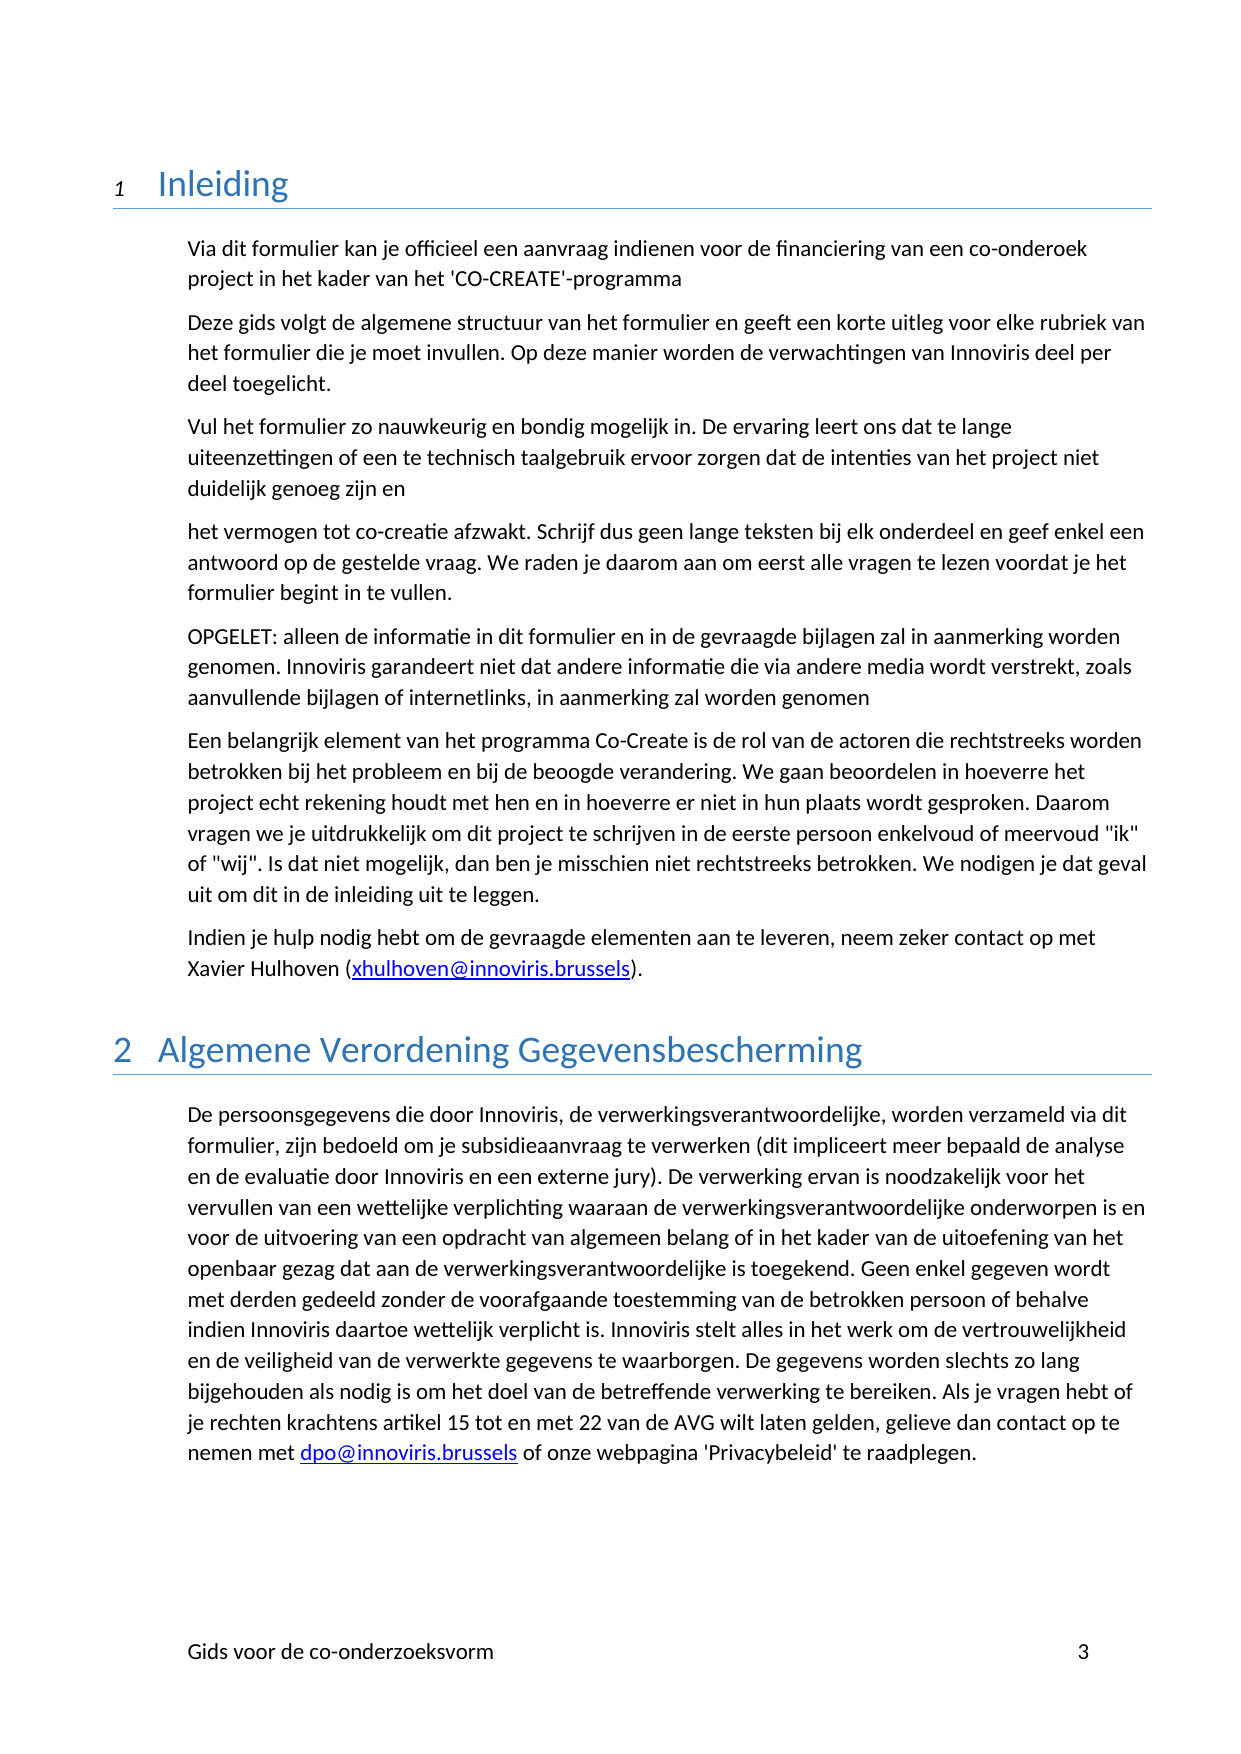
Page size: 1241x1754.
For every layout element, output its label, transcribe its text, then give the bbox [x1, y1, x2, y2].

text Vul het formulier zo nauwkeurig en bondig mogelijk in. De ervaring leert ons dat te lange uiteenzettingen of een te technisch taalgebruik ervoor zorgen dat de intenties van het project niet duidelijk genoeg zijn en [187, 412, 1152, 502]
subtitle Inleiding [113, 160, 1152, 208]
text Deze gids volgt de algemene structuur van het formulier en geeft een korte uitleg voor elke rubriek van het formulier die je moet invullen. Op deze manier worden de verwachtingen van Innoviris deel per deel toegelicht. [187, 308, 1152, 397]
text Een belangrijk element van het programma Co-Create is de rol van de actoren die rechtstreeks worden betrokken bij het probleem en bij de beoogde verandering. We gaan beoordelen in hoeverre het project echt rekening houdt met hen en in hoeverre er niet in hun plaats wordt gesproken. Daarom vragen we je uitdrukkelijk om dit project te schrijven in de eerste persoon enkelvoud of meervoud "ik" of "wij". Is dat niet mogelijk, dan ben je misschien niet rechtstreeks betrokken. We nodigen je dat geval uit om dit in de inleiding uit te leggen. [187, 726, 1152, 908]
subtitle Algemene Verordening Gegevensbescherming [113, 1026, 1152, 1074]
text Indien je hulp nodig hebt om de gevraagde elementen aan te leveren, neem zeker contact op met Xavier Hulhoven (xhulhoven@innoviris.brussels). [187, 923, 1152, 982]
text Via dit formulier kan je officieel een aanvraag indienen voor de financiering van een co-onderoek project in het kader van het 'CO-CREATE'-programma [187, 234, 1152, 292]
text De persoonsgegevens die door Innoviris, de verwerkingsverantwoordelijke, worden verzameld via dit formulier, zijn bedoeld om je subsidieaanvraag te verwerken (dit impliceert meer bepaald de analyse en de evaluatie door Innoviris en een externe jury). De verwerking ervan is noodzakelijk voor het vervullen van een wettelijke verplichting waaraan de verwerkingsverantwoordelijke onderworpen is en voor de uitvoering van een opdracht van algemeen belang of in het kader van de uitoefening van het openbaar gezag dat aan de verwerkingsverantwoordelijke is toegekend. Geen enkel gegeven wordt met derden gedeeld zonder de voorafgaande toestemming van de betrokken persoon of behalve indien Innoviris daartoe wettelijk verplicht is. Innoviris stelt alles in het werk om de vertrouwelijkheid en de veiligheid van de verwerkte gegevens te waarborgen. De gegevens worden slechts zo lang bijgehouden als nodig is om het doel van de betreffende verwerking te bereiken. Als je vragen hebt of je rechten krachtens artikel 15 tot en met 22 van de AVG wilt laten gelden, gelieve dan contact op te nemen met dpo@innoviris.brussels of onze webpagina 'Privacybeleid' te raadplegen. [187, 1100, 1152, 1466]
text het vermogen tot co-creatie afzwakt. Schrijf dus geen lange teksten bij elk onderdeel en geef enkel een antwoord op de gestelde vraag. We raden je daarom aan om eerst alle vragen te lezen voordat je het formulier begint in te vullen. [187, 517, 1152, 607]
text OPGELET: alleen de informatie in dit formulier en in de gevraagde bijlagen zal in aanmerking worden genomen. Innoviris garandeert niet dat andere informatie die via andere media wordt verstrekt, zoals aanvullende bijlagen of internetlinks, in aanmerking zal worden genomen [187, 622, 1152, 711]
